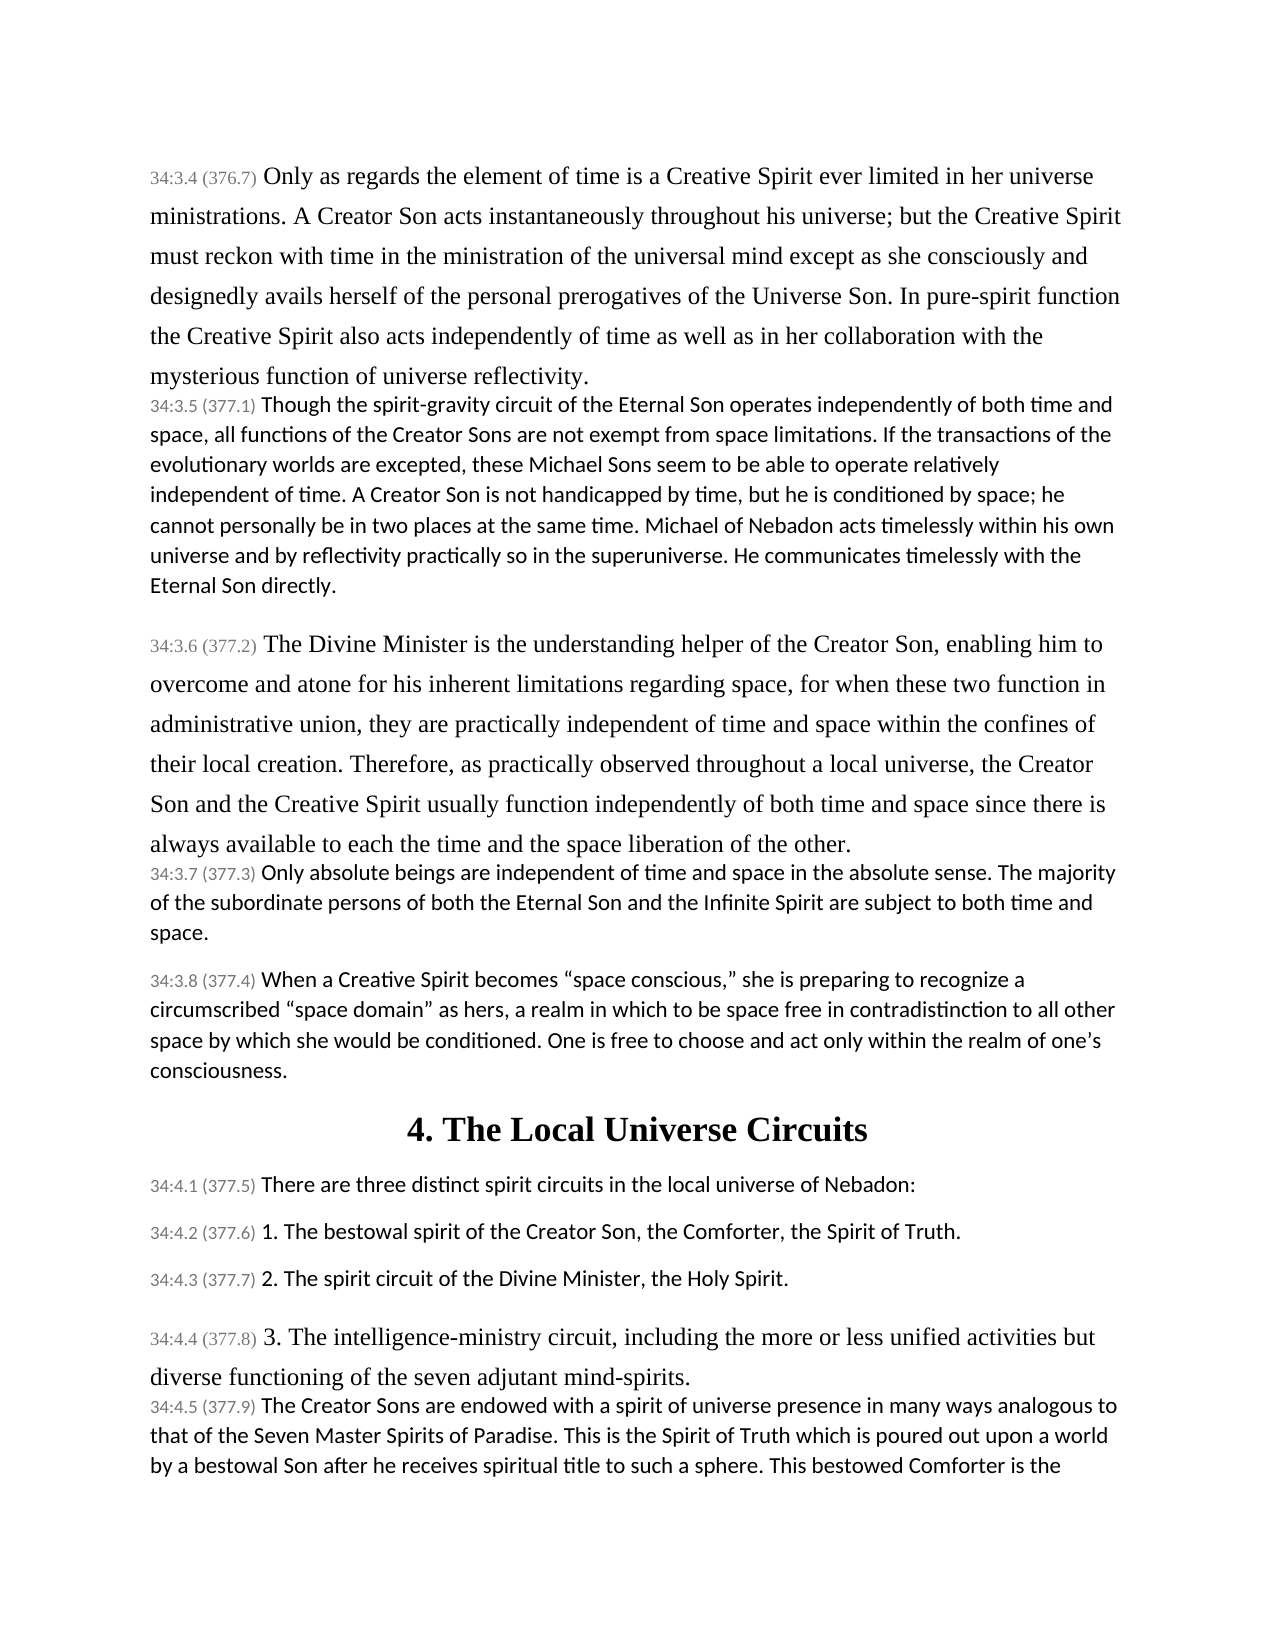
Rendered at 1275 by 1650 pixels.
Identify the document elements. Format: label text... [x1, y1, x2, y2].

text 34:4.2 (377.6) 1. The bestowal spirit of the Creator Son, the Comforter, the Spirit of Truth. [150, 1217, 1125, 1245]
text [150, 1391, 1125, 1479]
text 34:3.7 (377.3) Only absolute beings are independent of time and space in the absolute sense. The majority of the subordinate persons of both the Eternal Son and the Infinite Spirit are subject to both time and space. [150, 858, 1125, 947]
text 34:3.6 (377.2) The Divine Minister is the understanding helper of the Creator Son, enabling him to overcome and atone for his inherent limitations regarding space, for when these two function in administrative union, they are practically independent of time and space within the confines of their local creation. Therefore, as practically observed throughout a local universe, the Creator Son and the Creative Spirit usually function independently of both time and space since there is always available to each the time and the space liberation of the other. [150, 618, 1125, 858]
subtitle 4. The Local Universe Circuits [150, 1072, 1125, 1149]
text 34:4.3 (377.7) 2. The spirit circuit of the Divine Minister, the Holy Spirit. [150, 1264, 1125, 1292]
text 34:4.4 (377.8) 3. The intelligence-ministry circuit, including the more or less unified activities but diverse functioning of the seven adjutant mind-spirits. [150, 1311, 1125, 1391]
text 34:4.1 (377.5) There are three distinct spirit circuits in the local universe of Nebadon: [150, 1170, 1125, 1198]
text 34:3.5 (377.1) Though the spirit-gravity circuit of the Eternal Son operates independently of both time and space, all functions of the Creator Sons are not exempt from space limitations. If the transactions of the evolutionary worlds are excepted, these Michael Sons seem to be able to operate relatively independent of time. A Creator Son is not handicapped by time, but he is conditioned by space; he cannot personally be in two places at the same time. Michael of Nebadon acts timelessly within his own universe and by reflectivity practically so in the superuniverse. He communicates timelessly with the Eternal Son directly. [150, 390, 1125, 599]
text 34:3.8 (377.4) When a Creative Spirit becomes “space conscious,” she is preparing to recognize a circumscribed “space domain” as hers, a realm in which to be space free in contradistinction to all other space by which she would be conditioned. One is free to choose and act only within the realm of one’s consciousness. [150, 965, 1125, 1072]
text 34:3.4 (376.7) Only as regards the element of time is a Creative Spirit ever limited in her universe ministrations. A Creator Son acts instantaneously throughout his universe; but the Creative Spirit must reckon with time in the ministration of the universal mind except as she consciously and designedly avails herself of the personal prerogatives of the Universe Son. In pure-spirit function the Creative Spirit also acts independently of time as well as in her collaboration with the mysterious function of universe reflectivity. [150, 150, 1125, 390]
